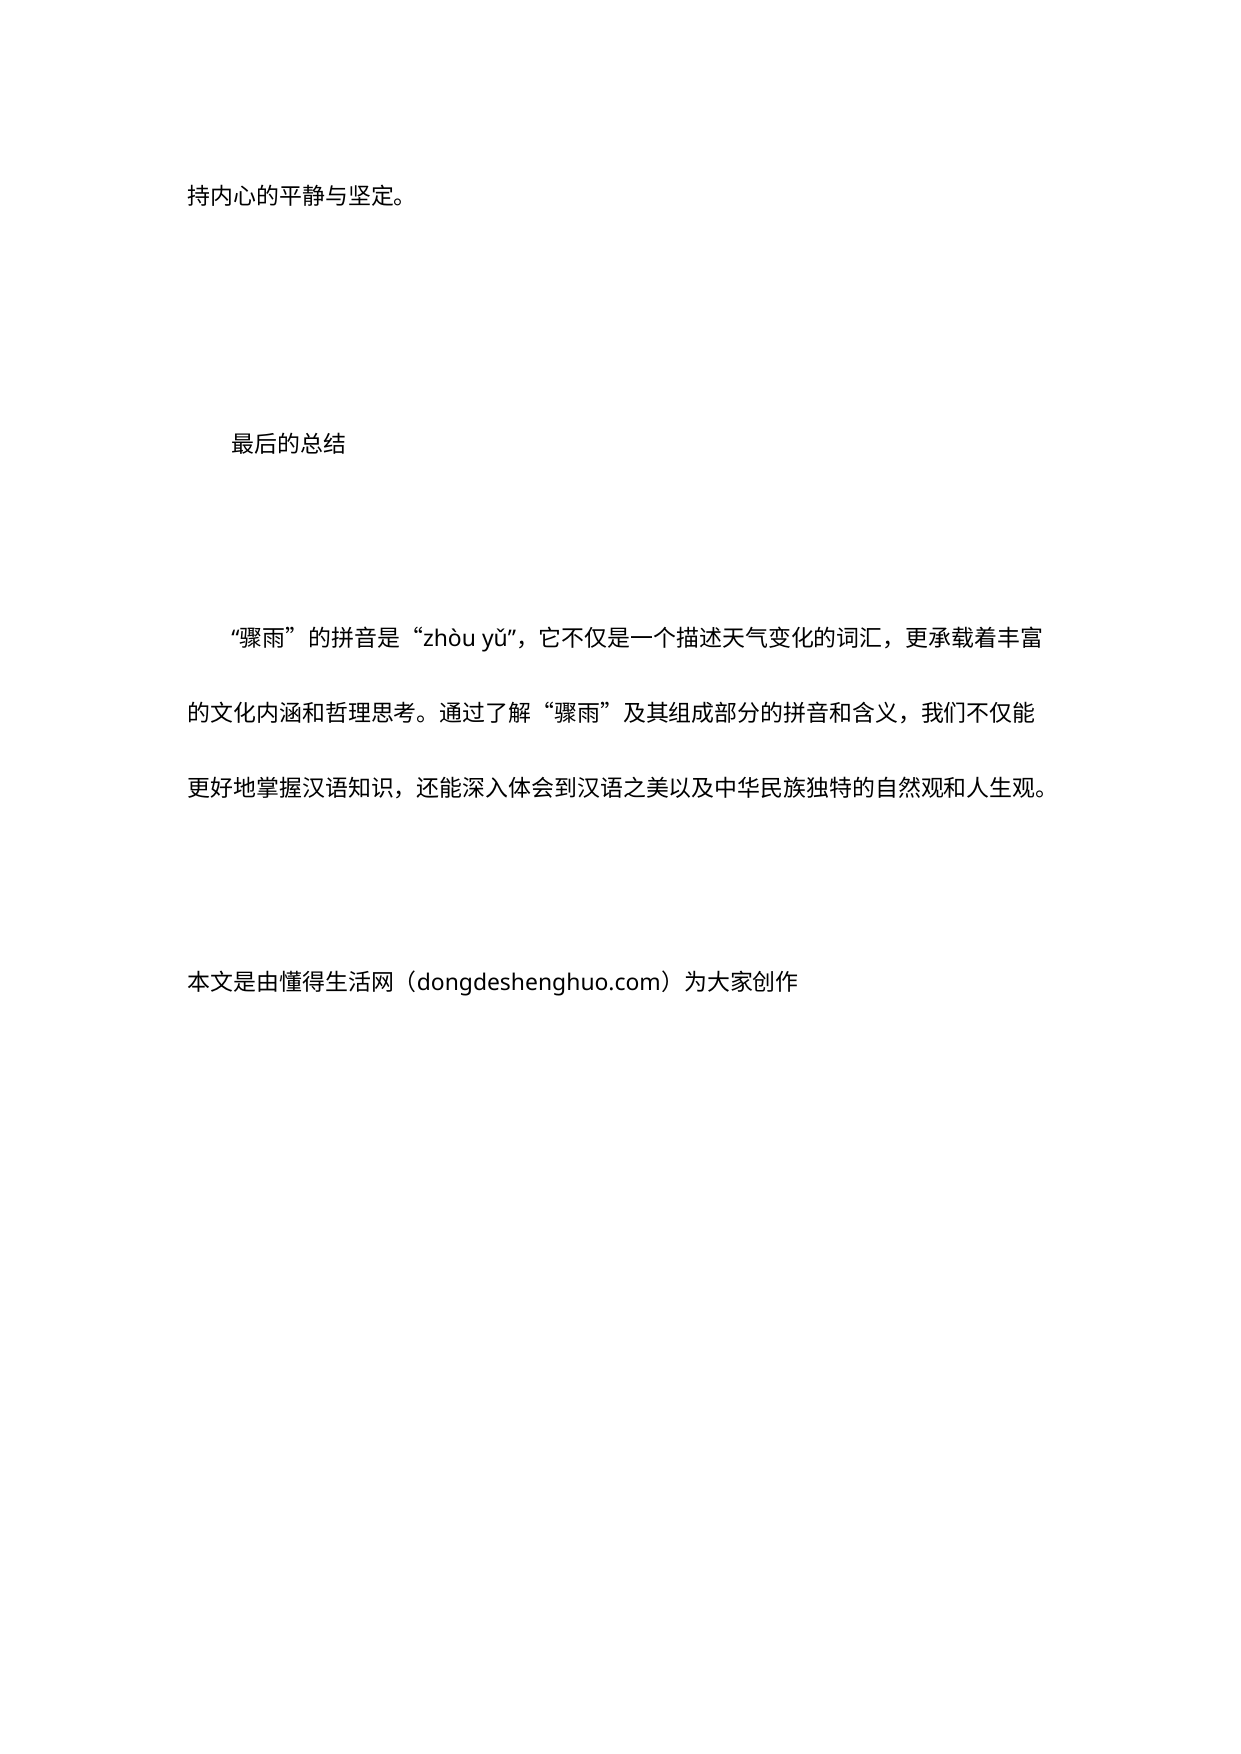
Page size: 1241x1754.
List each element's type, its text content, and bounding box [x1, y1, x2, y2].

text 最后的总结 [187, 410, 1053, 475]
text “骤雨”的拼音是“zhòu yǔ”，它不仅是一个描述天气变化的词汇，更承载着丰富的文化内涵和哲理思考。通过了解“骤雨”及其组成部分的拼音和含义，我们不仅能更好地掌握汉语知识，还能深入体会到汉语之美以及中华民族独特的自然观和人生观。 [187, 604, 1053, 819]
text 本文是由懂得生活网（dongdeshenghuo.com）为大家创作 [187, 948, 1053, 1013]
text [187, 162, 1053, 227]
